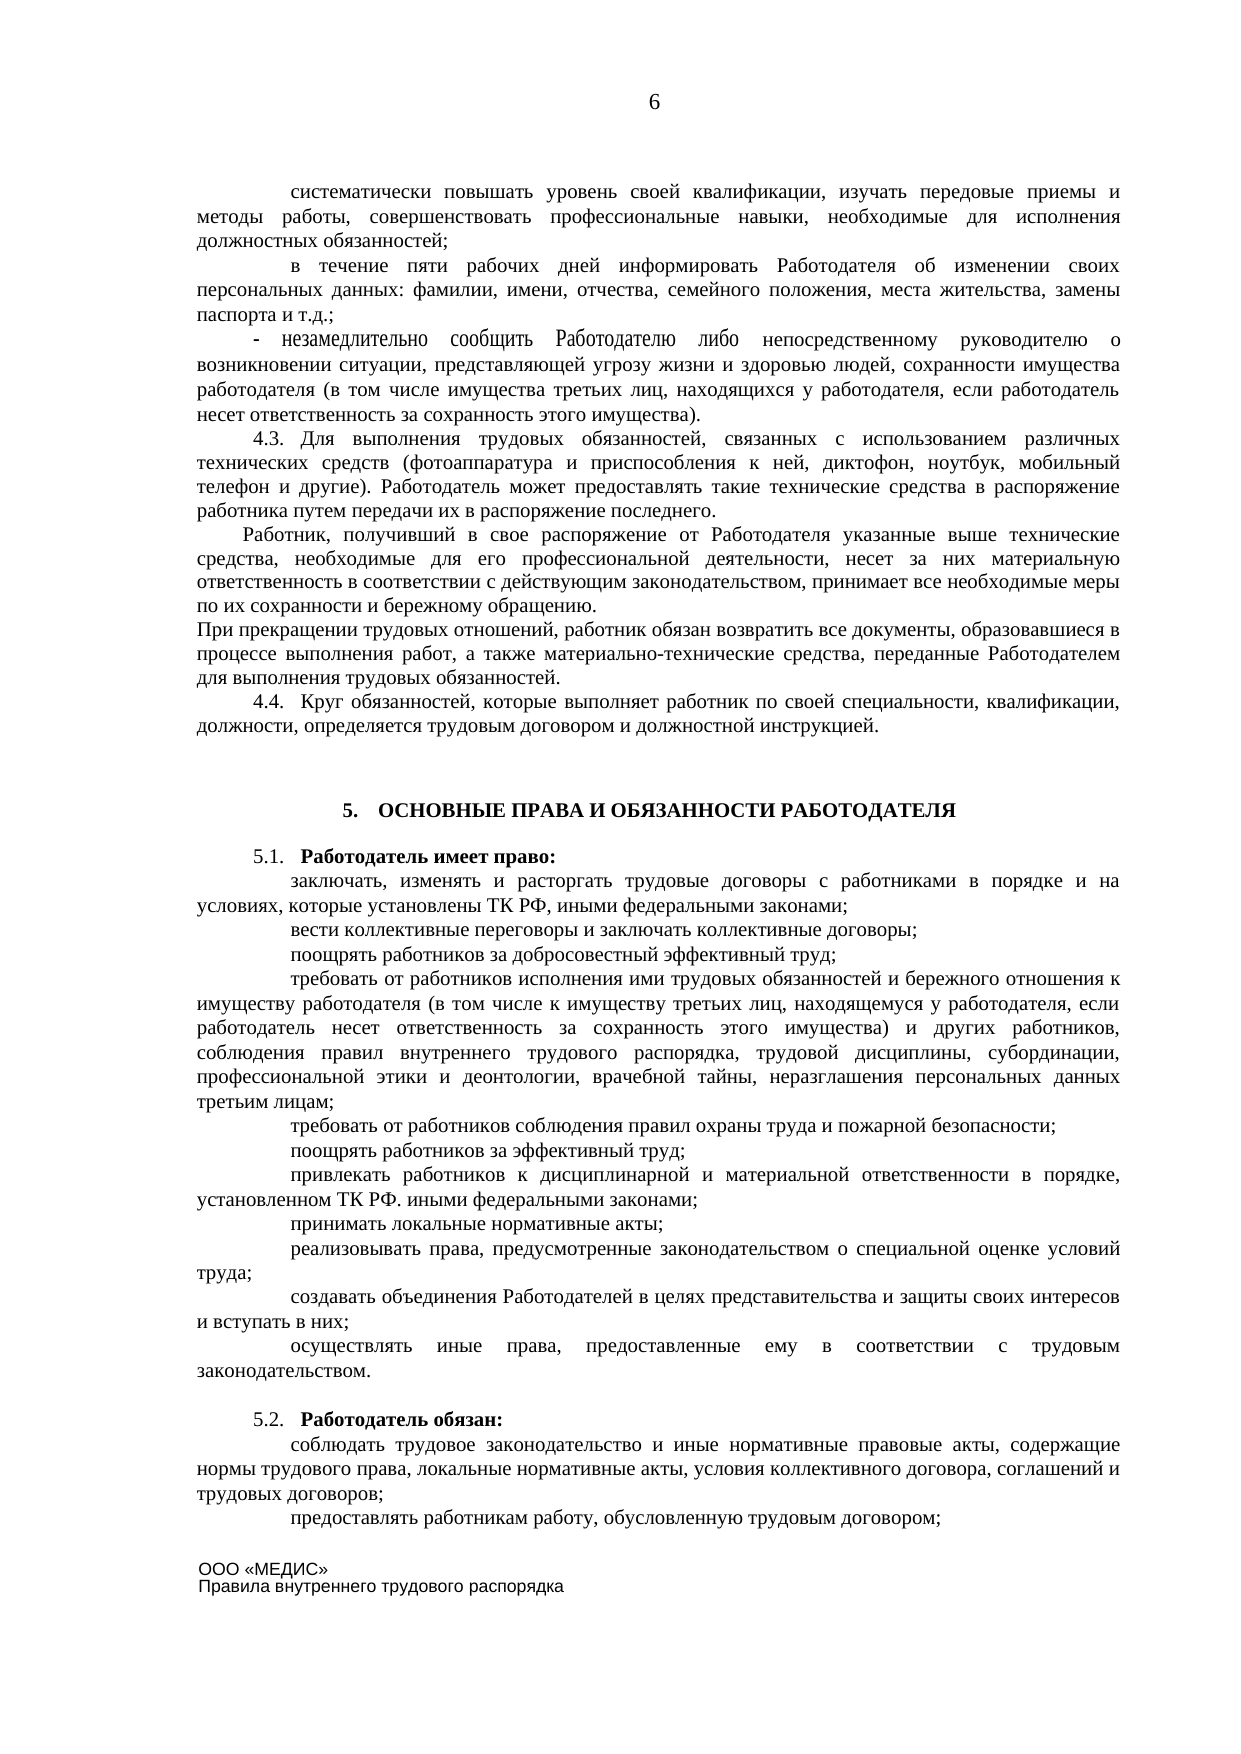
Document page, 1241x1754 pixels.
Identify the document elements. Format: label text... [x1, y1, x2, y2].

text требовать от работников исполнения ими трудовых обязанностей и бережного отношения к имуществу работодателя (в том числе к имуществу третьих лиц, находящемуся у работодателя, если работодатель несет ответственность за сохранность этого имущества) и других работников, соблюдения правил внутреннего трудового распорядка, трудовой дисциплины, субординации, профессиональной этики и деонтологии, врачебной тайны, неразглашения персональных данных третьим лицам; [197, 966, 1121, 1113]
text ООО «МЕДИС» [198, 1561, 1121, 1579]
list Круг обязанностей, которые выполняет работник по своей специальности, квалификации, должности, определяется трудовым договором и должностной инструкцией. [197, 689, 1121, 737]
text создавать объединения Работодателей в целях представительства и защиты своих интересов и вступать в них; [197, 1284, 1121, 1333]
text заключать, изменять и расторгать трудовые договоры с работниками в порядке и на условиях, которые установлены ТК РФ, иными федеральными законами; [197, 868, 1121, 917]
list ОСНОВНЫЕ ПРАВА И ОБЯЗАННОСТИ РАБОТОДАТЕЛЯ [342, 801, 1121, 822]
text принимать локальные нормативные акты; [197, 1211, 1121, 1235]
text При прекращении трудовых отношений, работник обязан возвратить все документы, образовавшиеся в процессе выполнения работ, а также материально-технические средства, переданные Работодателем для выполнения трудовых обязанностей. [197, 618, 1121, 689]
text Правила внутреннего трудового распорядка [198, 1579, 1121, 1596]
text систематически повышать уровень своей квалификации, изучать передовые приемы и методы работы, совершенствовать профессиональные навыки, необходимые для исполнения должностных обязанностей; [197, 179, 1121, 252]
text осуществлять иные права, предоставленные ему в соответствии с трудовым законодательством. [197, 1333, 1121, 1382]
text поощрять работников за добросовестный эффективный труд; [197, 942, 1121, 966]
text - незамедлительно сообщить Работодателю либо непосредственному руководителю о возникновении ситуации, представляющей угрозу жизни и здоровью людей, сохранности имущества работодателя (в том числе имущества третьих лиц, находящихся у работодателя, если работодатель несет ответственность за сохранность этого имущества). [197, 326, 1121, 426]
text реализовывать права, предусмотренные законодательством о специальной оценке условий труда; [197, 1235, 1121, 1284]
text привлекать работников к дисциплинарной и материальной ответственности в порядке, установленном ТК РФ. иными федеральными законами; [197, 1162, 1121, 1211]
text поощрять работников за эффективный труд; [197, 1137, 1121, 1162]
text соблюдать трудовое законодательство и иные нормативные правовые акты, содержащие нормы трудового права, локальные нормативные акты, условия коллективного договора, соглашений и трудовых договоров; [197, 1432, 1121, 1505]
list Для выполнения трудовых обязанностей, связанных с использованием различных технических средств (фотоаппаратура и приспособления к ней, диктофон, ноутбук, мобильный телефон и другие). Работодатель может предоставлять такие технические средства в распоряжение работника путем передачи их в распоряжение последнего. [197, 426, 1121, 522]
list Работодатель имеет право: [197, 844, 1121, 868]
text вести коллективные переговоры и заключать коллективные договоры; [197, 917, 1121, 942]
text требовать от работников соблюдения правил охраны труда и пожарной безопасности; [197, 1113, 1121, 1137]
text в течение пяти рабочих дней информировать Работодателя об изменении своих персональных данных: фамилии, имени, отчества, семейного положения, места жительства, замены паспорта и т.д.; [197, 252, 1121, 326]
list Работодатель обязан: [197, 1407, 1121, 1432]
text Работник, получивший в свое распоряжение от Работодателя указанные выше технические средства, необходимые для его профессиональной деятельности, несет за них материальную ответственность в соответствии с действующим законодательством, принимает все необходимые меры по их сохранности и бережному обращению. [197, 522, 1121, 618]
text предоставлять работникам работу, обусловленную трудовым договором; [197, 1505, 1121, 1530]
